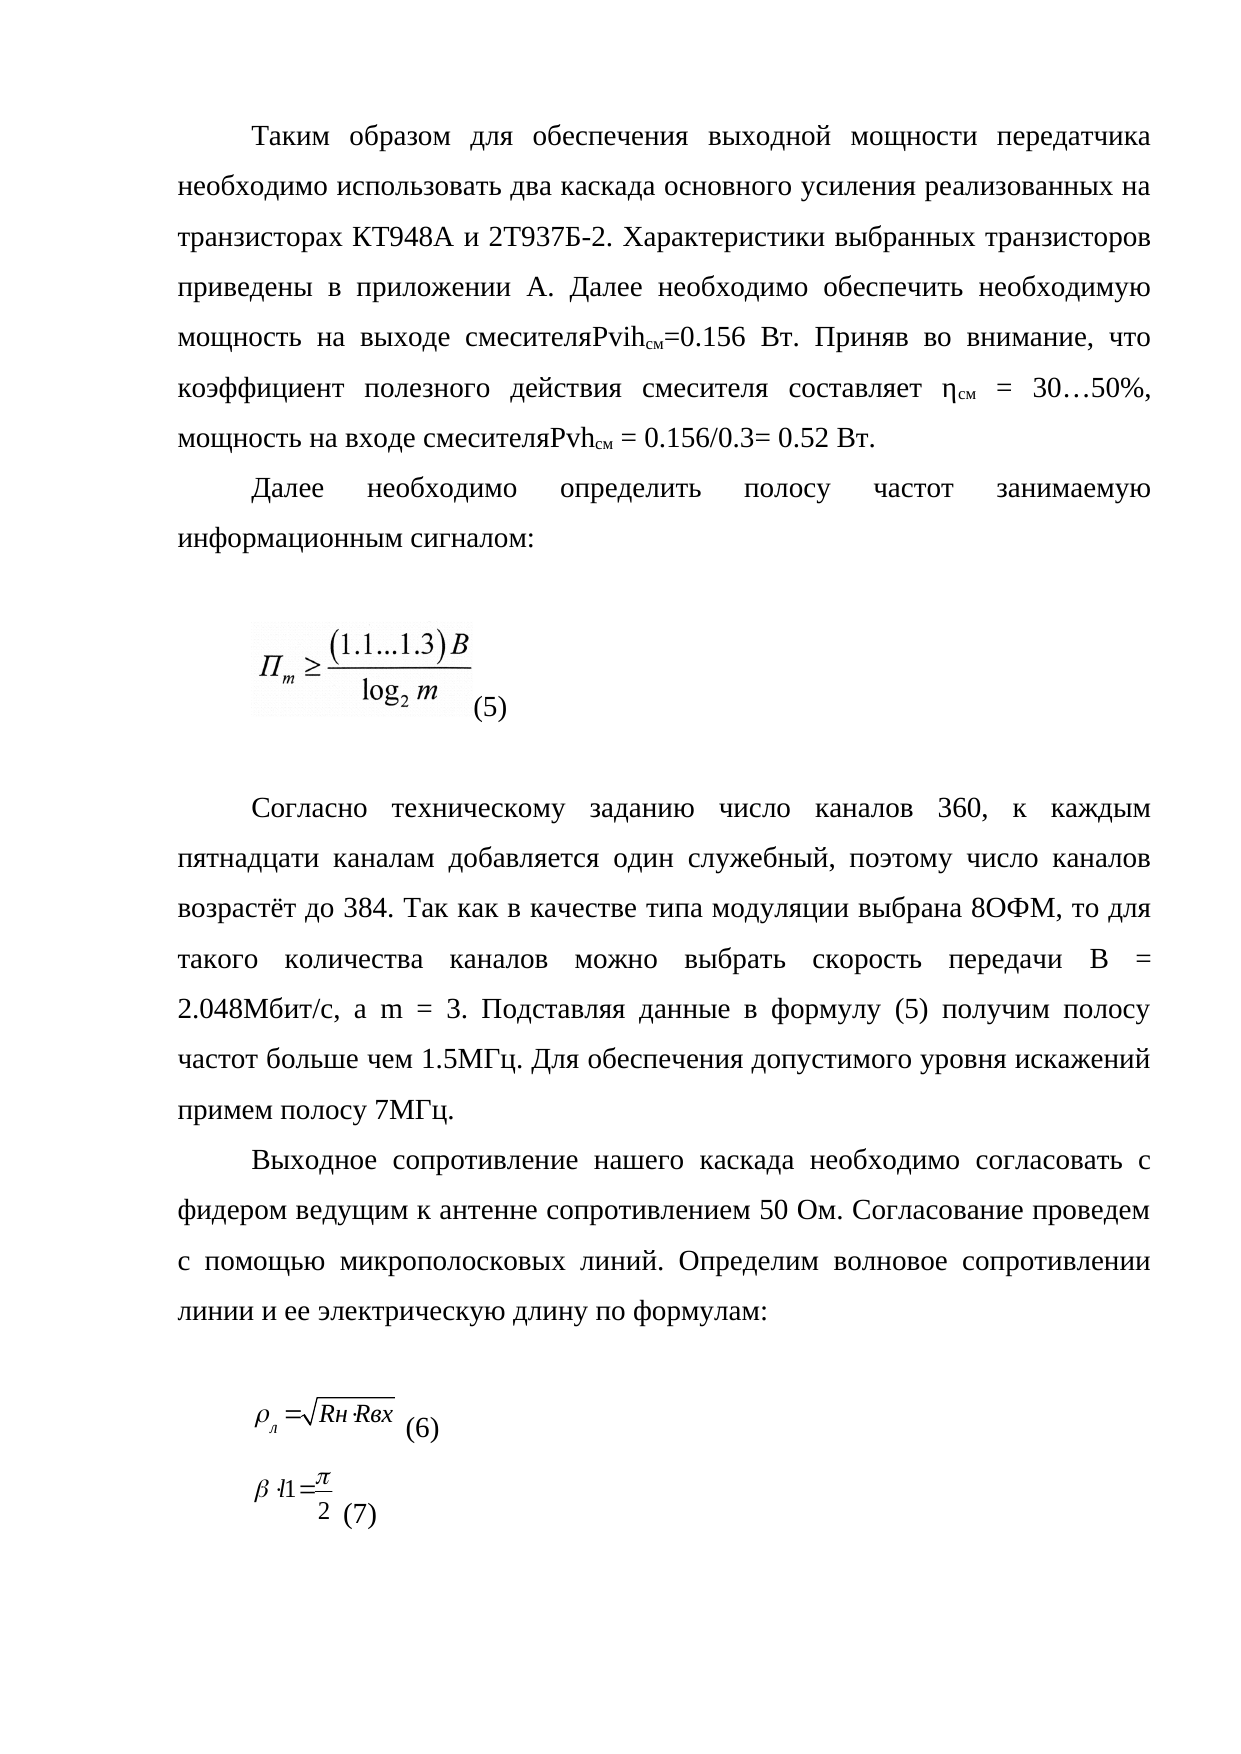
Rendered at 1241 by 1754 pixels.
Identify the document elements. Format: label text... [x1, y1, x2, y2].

picture [251, 621, 473, 717]
text (6) [177, 1394, 1152, 1444]
text (7) [177, 1461, 1152, 1529]
text Выходное сопротивление нашего каскада необходимо согласовать с фидером ведущим к антенне сопротивлением 50 Ом. Согласование проведем с помощью микрополосковых линий. Определим волновое сопротивлении линии и ее электрическую длину по формулам: [177, 1142, 1152, 1327]
text (5) [177, 621, 1152, 723]
text Согласно техническому заданию число каналов 360, к каждым пятнадцати каналам добавляется один служебный, поэтому число каналов возрастёт до 384. Так как в качестве типа модуляции выбрана 8ОФМ, то для такого количества каналов можно выбрать скорость передачи B = 2.048Мбит/с, а m = 3. Подставляя данные в формулу (5) получим полосу частот больше чем 1.5МГц. Для обеспечения допустимого уровня искажений примем полосу 7МГц. [177, 790, 1152, 1125]
text Таким образом для обеспечения выходной мощности передатчика необходимо использовать два каскада основного усиления реализованных на транзисторах КТ948А и 2Т937Б-2. Характеристики выбранных транзисторов приведены в приложении А. Далее необходимо обеспечить необходимую мощность на выходе смесителяPvihсм=0.156 Вт. Приняв во внимание, что коэффициент полезного действия смесителя составляет ηсм = 30…50%, мощность на входе смесителяPvhсм = 0.156/0.3= 0.52 Вт. [177, 118, 1152, 453]
text Далее необходимо определить полосу частот занимаемую информационным сигналом: [177, 470, 1152, 554]
